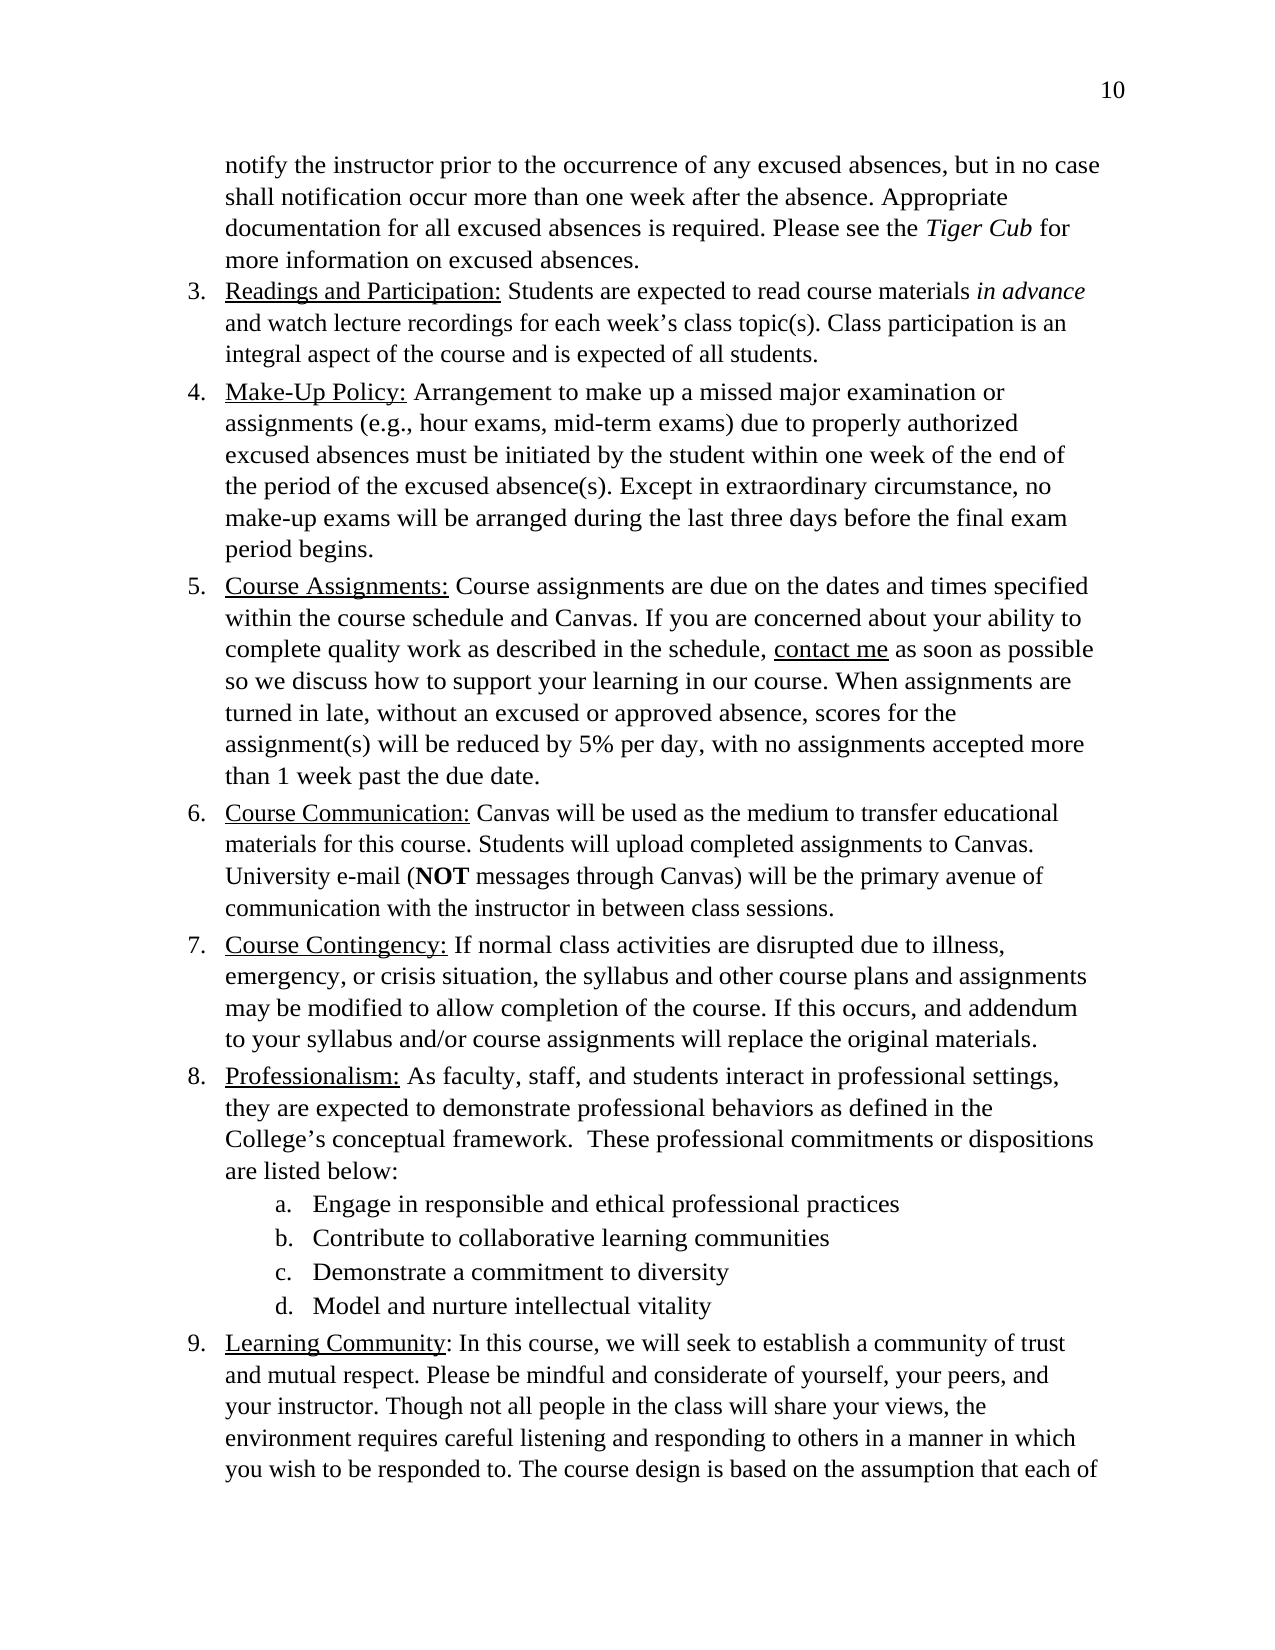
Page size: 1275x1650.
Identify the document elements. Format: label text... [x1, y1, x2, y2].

list Course Communication: Canvas will be used as the medium to transfer educational materials for this course. Students will upload completed assignments to Canvas. University e-mail (NOT messages through Canvas) will be the primary avenue of communication with the instructor in between class sessions. [187, 798, 1100, 921]
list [187, 150, 1114, 273]
list Model and nurture intellectual vitality [275, 1291, 1125, 1320]
list Professionalism: As faculty, staff, and students interact in professional settings, they are expected to demonstrate professional behaviors as defined in the College’s conceptual framework. These professional commitments or dispositions are listed below: [187, 1061, 1100, 1185]
list Readings and Participation: Students are expected to read course materials in advance and watch lecture recordings for each week’s class topic(s). Class participation is an integral aspect of the course and is expected of all students. [187, 276, 1114, 368]
list Make-Up Policy: Arrangement to make up a missed major examination or assignments (e.g., hour exams, mid-term exams) due to properly authorized excused absences must be initiated by the student within one week of the end of the period of the excused absence(s). Except in extraordinary circumstance, no make-up exams will be arranged during the last three days before the final exam period begins. [187, 377, 1100, 563]
list Course Assignments: Course assignments are due on the dates and times specified within the course schedule and Canvas. If you are concerned about your ability to complete quality work as described in the schedule, contact me as soon as possible so we discuss how to support your learning in our course. When assignments are turned in late, without an excused or approved absence, scores for the assignment(s) will be reduced by 5% per day, with no assignments accepted more than 1 week past the due date. [187, 571, 1100, 789]
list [187, 1328, 1100, 1483]
list Course Contingency: If normal class activities are disrupted due to illness, emergency, or crisis situation, the syllabus and other course plans and assignments may be modified to allow completion of the course. If this occurs, and addendum to your syllabus and/or course assignments will replace the original materials. [187, 930, 1100, 1053]
list Demonstrate a commitment to diversity [275, 1257, 1125, 1286]
list Engage in responsible and ethical professional practices [275, 1189, 1125, 1218]
list Contribute to collaborative learning communities [275, 1223, 1125, 1252]
